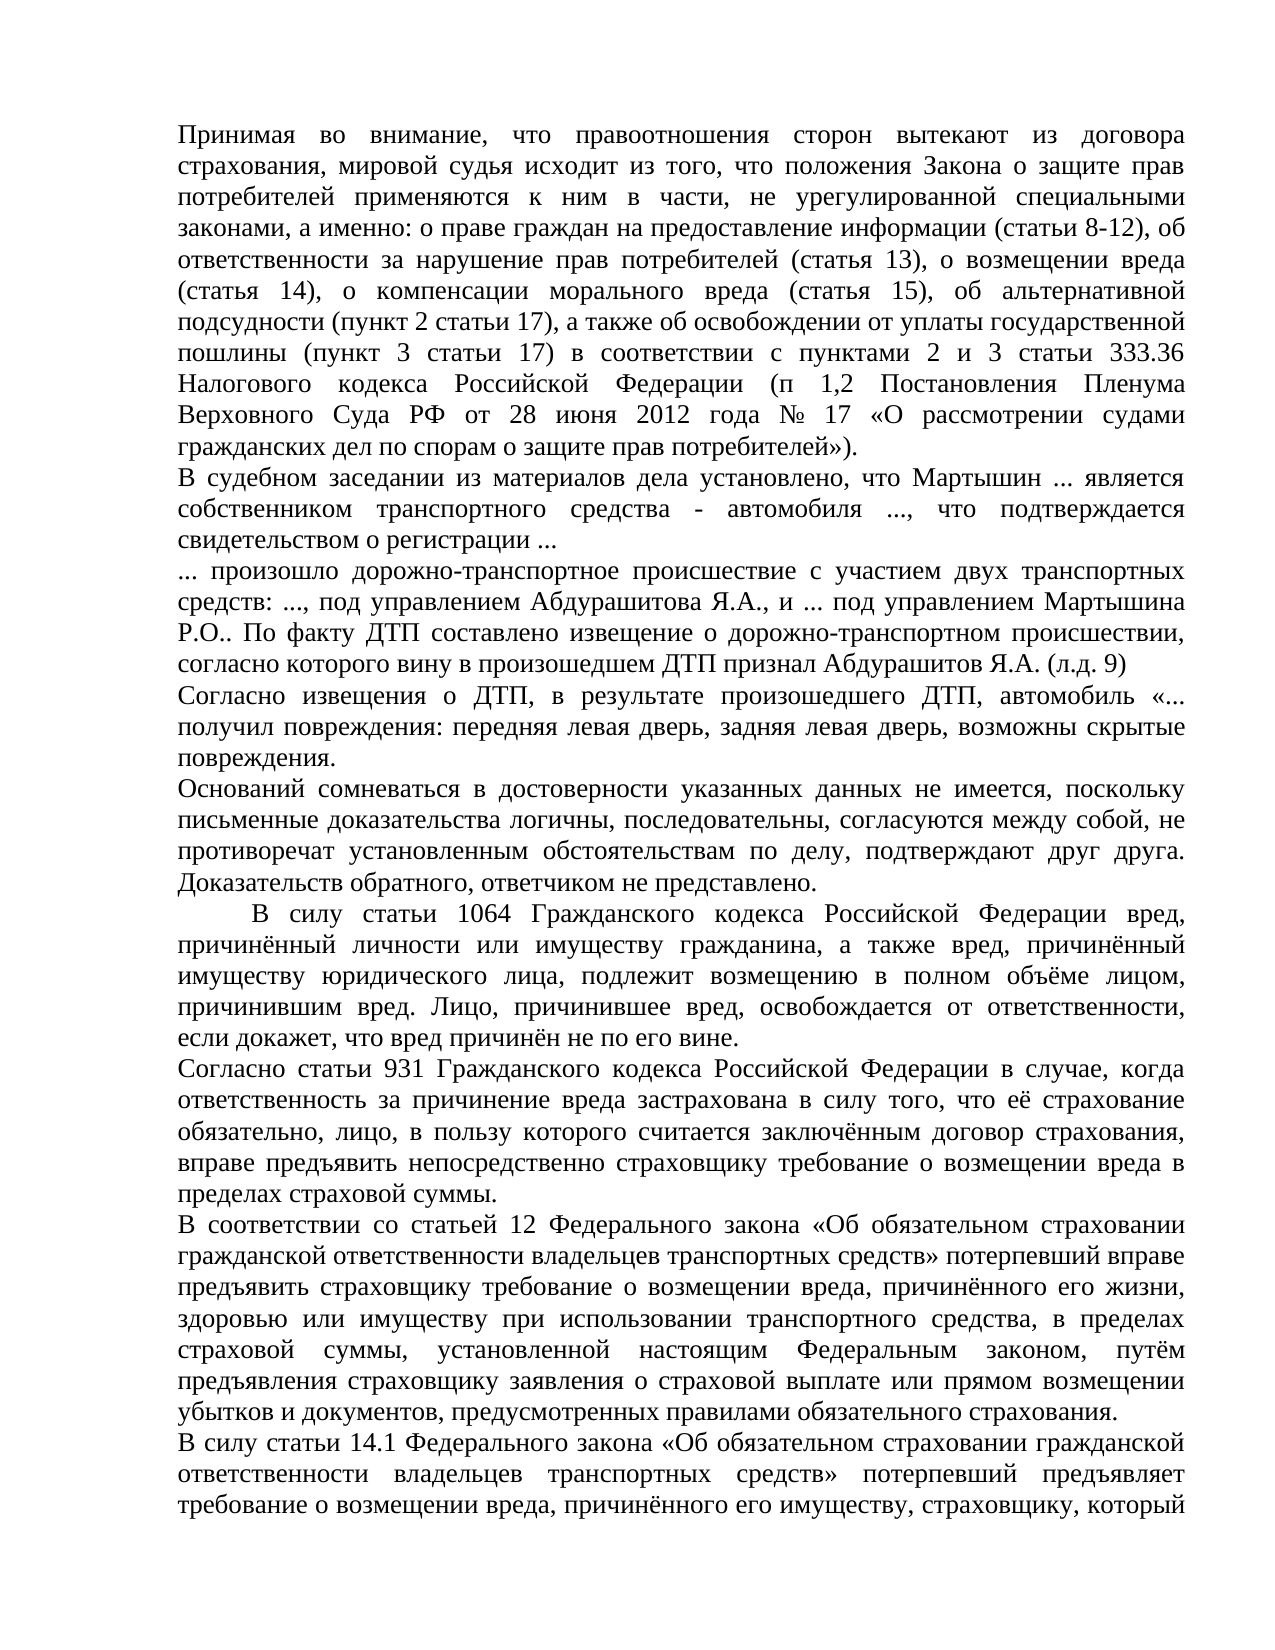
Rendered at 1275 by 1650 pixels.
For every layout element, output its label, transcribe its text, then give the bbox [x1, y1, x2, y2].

text В соответствии со статьей 12 Федерального закона «Об обязательном страховании гражданской ответственности владельцев транспортных средств» потерпевший вправе предъявить страховщику требование о возмещении вреда, причинённого его жизни, здоровью или имуществу при использовании транспортного средства, в пределах страховой суммы, установленной настоящим Федеральным законом, путём предъявления страховщику заявления о страховой выплате или прямом возмещении убытков и документов, предусмотренных правилами обязательного страхования. [177, 1208, 1186, 1426]
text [177, 1426, 1186, 1520]
text Согласно статьи 931 Гражданского кодекса Российской Федерации в случае, когда ответственность за причинение вреда застрахована в силу того, что её страхование обязательно, лицо, в пользу которого считается заключённым договор страхования, вправе предъявить непосредственно страховщику требование о возмещении вреда в пределах страховой суммы. [177, 1052, 1186, 1208]
text Оснований сомневаться в достоверности указанных данных не имеется, поскольку письменные доказательства логичны, последовательны, согласуются между собой, не противоречат установленным обстоятельствам по делу, подтверждают друг друга. Доказательств обратного, ответчиком не представлено. [177, 772, 1186, 897]
text ... произошло дорожно-транспортное происшествие с участием двух транспортных средств: ..., под управлением Абдурашитова Я.А., и ... под управлением Мартышина Р.О.. По факту ДТП составлено извещение о дорожно-транспортном происшествии, согласно которого вину в произошедшем ДТП признал Абдурашитов Я.А. (л.д. 9) [177, 554, 1186, 679]
text Принимая во внимание, что правоотношения сторон вытекают из договора страхования, мировой судья исходит из того, что положения Закона о защите прав потребителей применяются к ним в части, не урегулированной специальными законами, а именно: о праве граждан на предоставление информации (статьи 8-12), об ответственности за нарушение прав потребителей (статья 13), о возмещении вреда (статья 14), о компенсации морального вреда (статья 15), об альтернативной подсудности (пункт 2 статьи 17), а также об освобождении от уплаты государственной пошлины (пункт 3 статьи 17) в соответствии с пунктами 2 и 3 статьи 333.36 Налогового кодекса Российской Федерации (п 1,2 Постановления Пленума Верховного Суда РФ от 28 июня 2012 года № 17 «О рассмотрении судами гражданских дел по спорам о защите прав потребителей»). [177, 118, 1186, 461]
text В судебном заседании из материалов дела установлено, что Мартышин ... является собственником транспортного средства - автомобиля ..., что подтверждается свидетельством о регистрации ... [177, 461, 1186, 554]
text Согласно извещения о ДТП, в результате произошедшего ДТП, автомобиль «... получил повреждения: передняя левая дверь, задняя левая дверь, возможны скрытые повреждения. [177, 679, 1186, 772]
text В силу статьи 1064 Гражданского кодекса Российской Федерации вред, причинённый личности или имуществу гражданина, а также вред, причинённый имуществу юридического лица, подлежит возмещению в полном объёме лицом, причинившим вред. Лицо, причинившее вред, освобождается от ответственности, если докажет, что вред причинён не по его вине. [177, 897, 1186, 1052]
